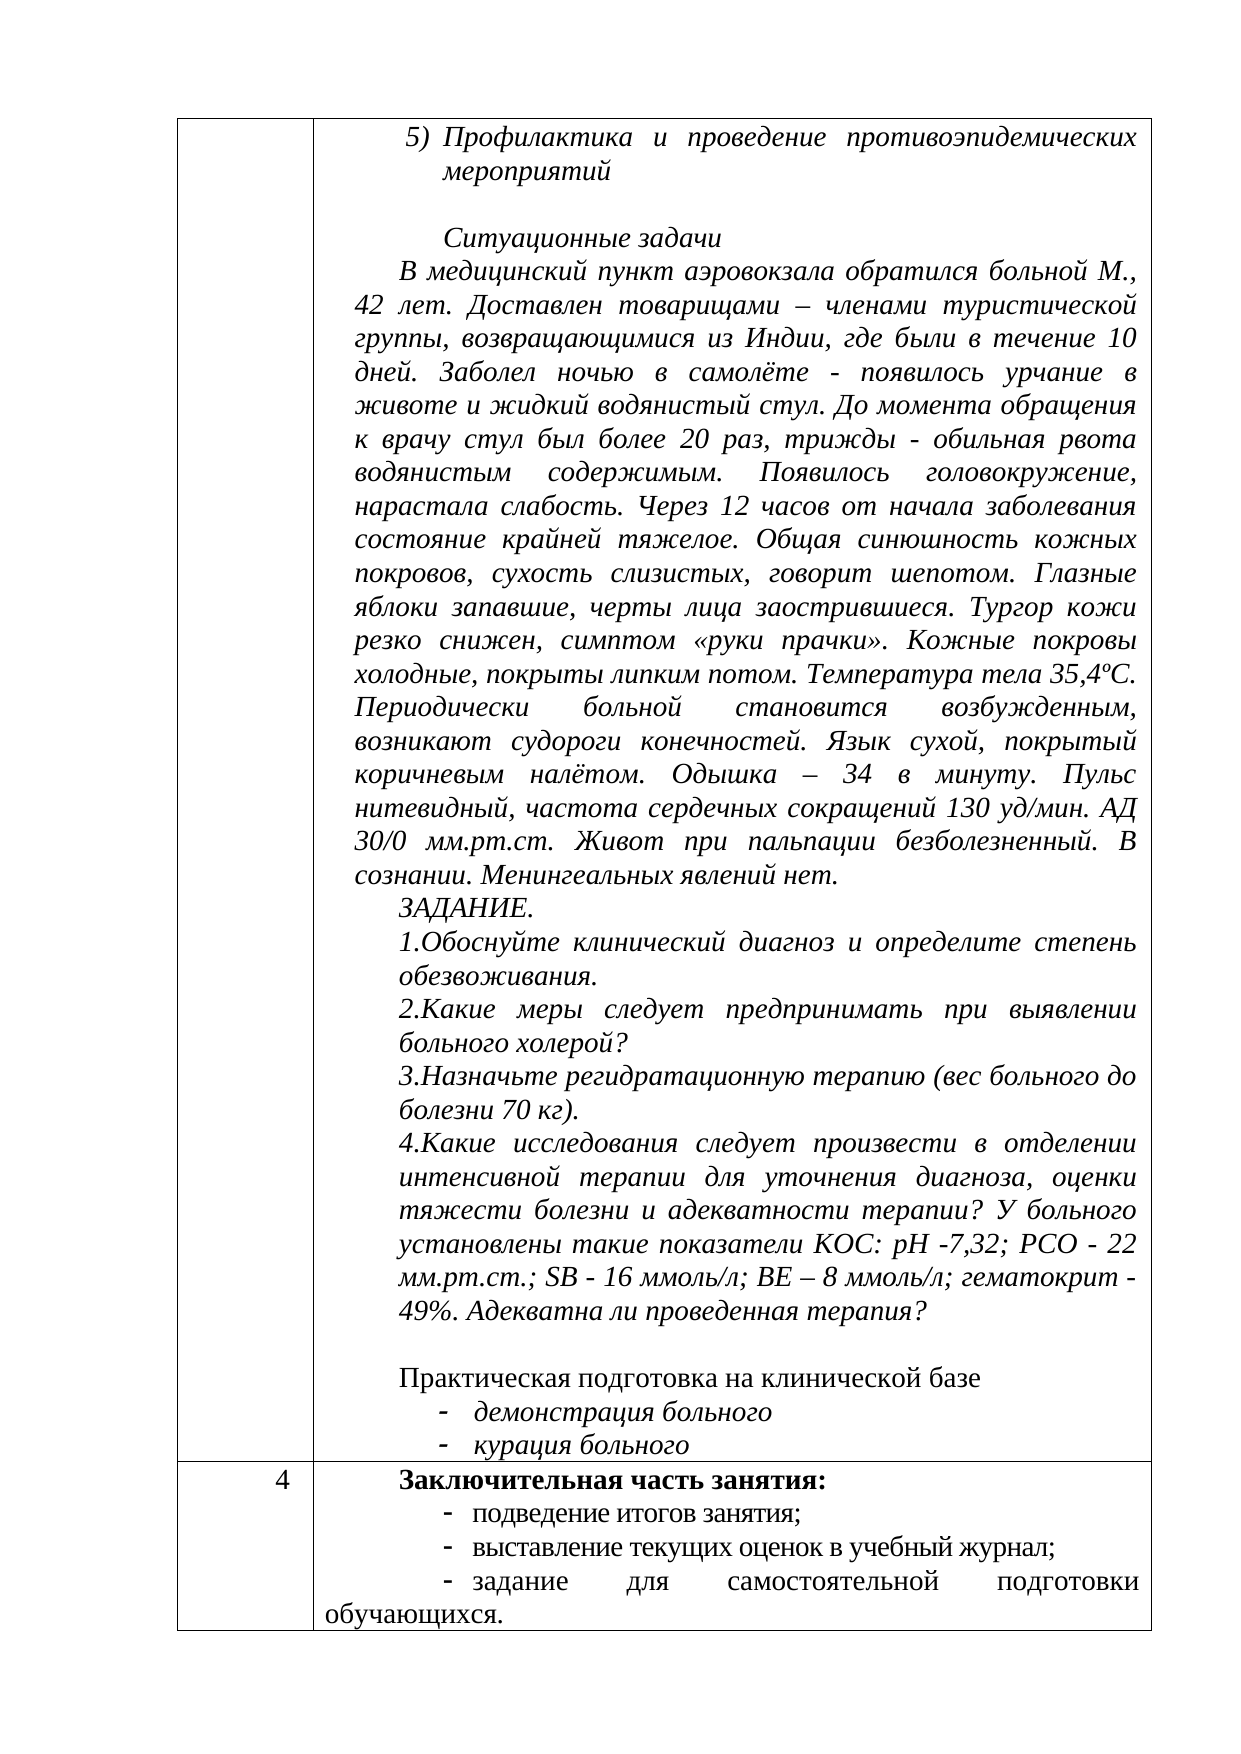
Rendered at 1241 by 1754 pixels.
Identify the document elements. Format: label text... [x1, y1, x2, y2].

table_cell 4 [178, 1462, 313, 1630]
table_cell 3 [178, 119, 313, 1461]
table_cell Заключительная часть занятия: подведение итогов занятия; выставление текущих оценок в учебный журнал; задание для самостоятельной подготовки обучающихся. [314, 1462, 1151, 1630]
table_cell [314, 119, 1151, 1461]
